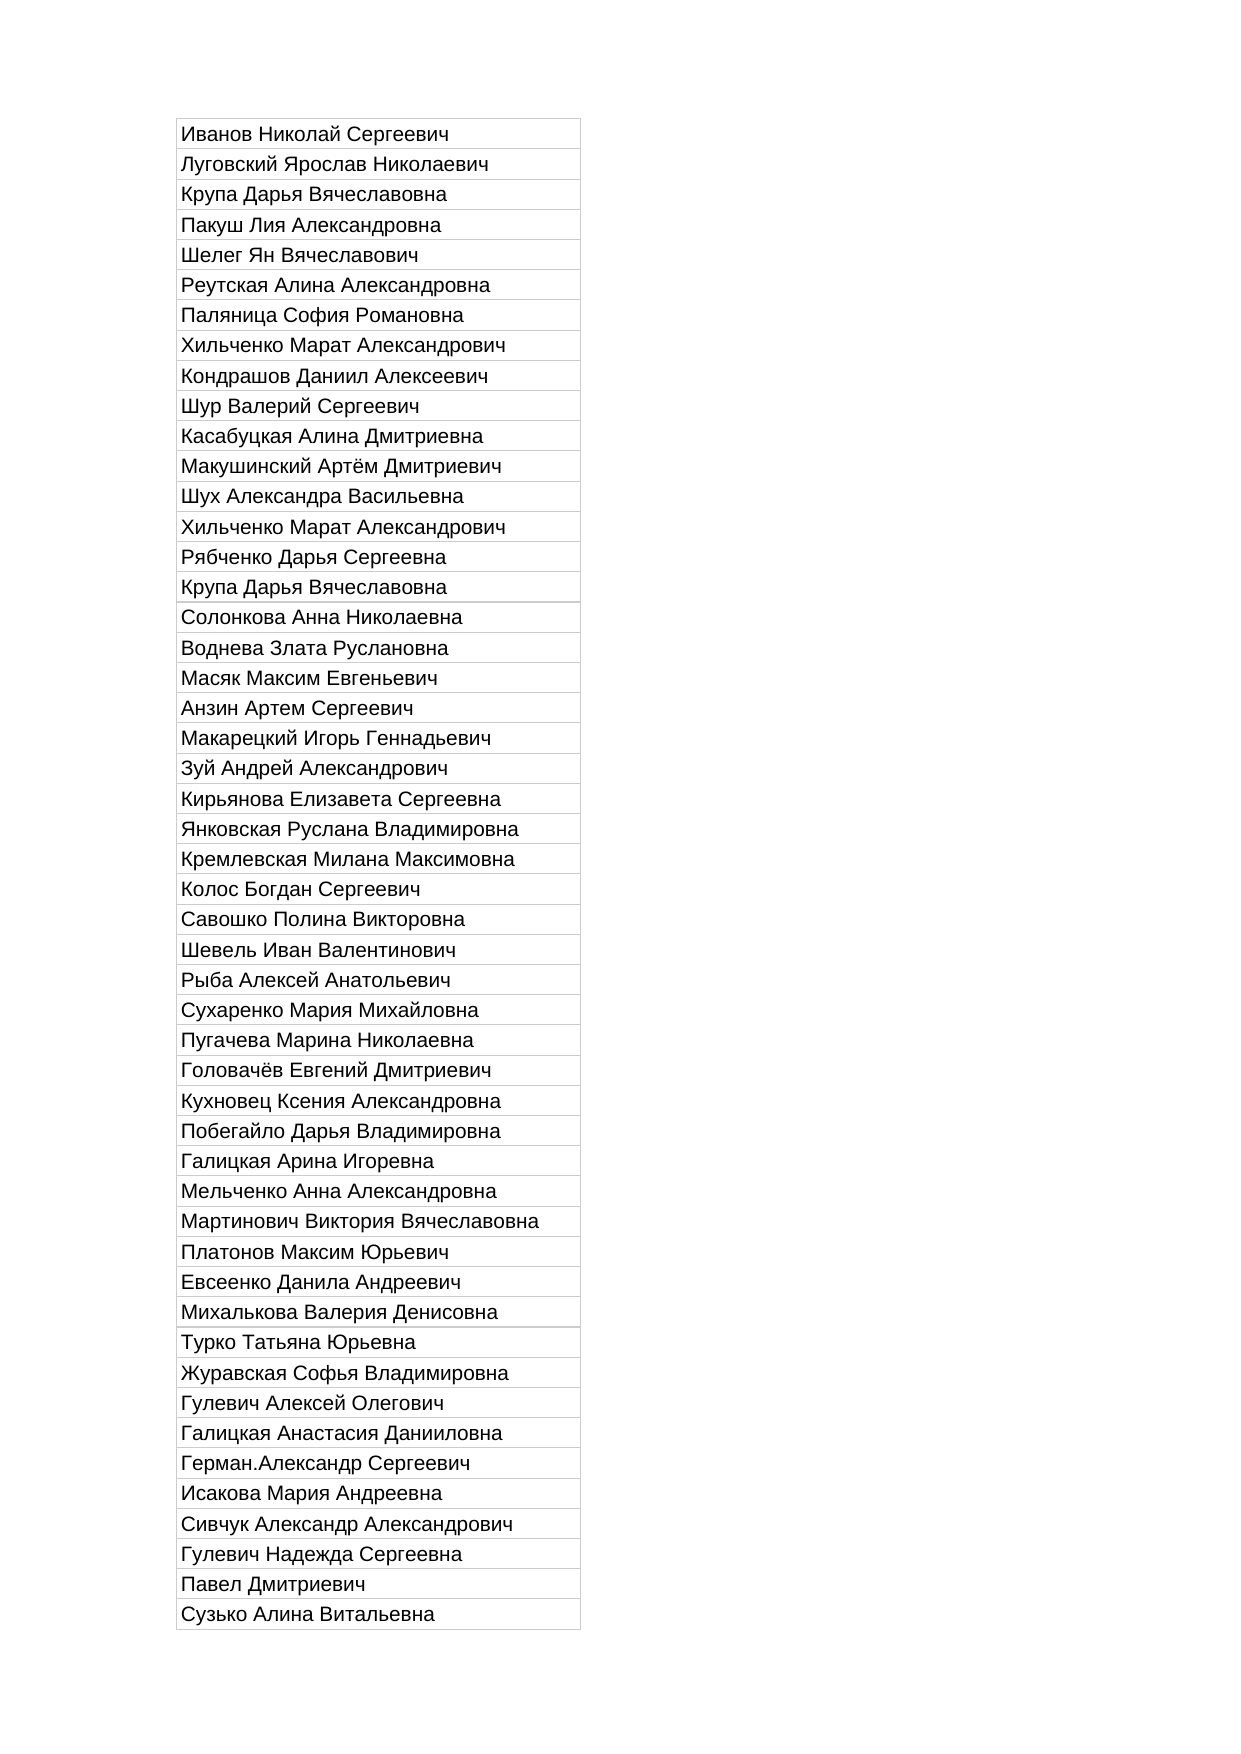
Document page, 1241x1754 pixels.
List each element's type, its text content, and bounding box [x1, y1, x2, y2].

table_cell Крупа Дарья Вячеславовна [177, 180, 580, 209]
table_cell Луговский Ярослав Николаевич [177, 149, 580, 178]
table_cell Платонов Максим Юрьевич [177, 1237, 580, 1266]
table_cell Пакуш Лия Александровна [177, 210, 580, 239]
table_cell Кирьянова Елизавета Сергеевна [177, 784, 580, 813]
table_cell Журавская Софья Владимировна [177, 1358, 580, 1387]
table_cell Галицкая Арина Игоревна [177, 1146, 580, 1175]
table_cell Мельченко Анна Александровна [177, 1176, 580, 1206]
table_cell Гулевич Надежда Сергеевна [177, 1539, 580, 1568]
table_cell Иванов Николай Сергеевич [177, 119, 580, 148]
table_cell Воднева Злата Руслановна [177, 633, 580, 662]
table_cell Кремлевская Милана Максимовна [177, 844, 580, 873]
table_cell Шелег Ян Вячеславович [177, 240, 580, 269]
table_cell Рыба Алексей Анатольевич [177, 965, 580, 994]
table_cell Побегайло Дарья Владимировна [177, 1116, 580, 1145]
table_cell Савошко Полина Викторовна [177, 905, 580, 934]
table_cell Сузько Алина Витальевна [177, 1599, 580, 1628]
table_cell Шур Валерий Сергеевич [177, 391, 580, 420]
table_cell Герман.Александр Сергеевич [177, 1448, 580, 1477]
table_cell Головачёв Евгений Дмитриевич [177, 1056, 580, 1085]
table_cell Мартинович Виктория Вячеславовна [177, 1207, 580, 1236]
table_cell Крупа Дарья Вячеславовна [177, 572, 580, 601]
table_cell Макарецкий Игорь Геннадьевич [177, 723, 580, 752]
table_cell Сухаренко Мария Михайловна [177, 995, 580, 1024]
table_cell Шевель Иван Валентинович [177, 935, 580, 964]
table_cell Евсеенко Данила Андреевич [177, 1267, 580, 1296]
table_cell Кондрашов Даниил Алексеевич [177, 361, 580, 390]
table_cell Солонкова Анна Николаевна [177, 603, 580, 632]
table_cell Исакова Мария Андреевна [177, 1479, 580, 1508]
table_cell Хильченко Марат Александрович [177, 512, 580, 541]
table_cell Масяк Максим Евгеньевич [177, 663, 580, 692]
table_cell Анзин Артем Сергеевич [177, 693, 580, 722]
table_cell Янковская Руслана Владимировна [177, 814, 580, 843]
table_cell Михалькова Валерия Денисовна [177, 1297, 580, 1326]
table_cell Галицкая Анастасия Данииловна [177, 1418, 580, 1447]
table_cell Кухновец Ксения Александровна [177, 1086, 580, 1115]
table_cell Пугачева Марина Николаевна [177, 1025, 580, 1054]
table_cell Рябченко Дарья Сергеевна [177, 542, 580, 571]
table_cell Зуй Андрей Александрович [177, 754, 580, 783]
table_cell Колос Богдан Сергеевич [177, 874, 580, 903]
table_cell Касабуцкая Алина Дмитриевна [177, 421, 580, 450]
table_cell Турко Татьяна Юрьевна [177, 1328, 580, 1357]
table_cell Паляница София Романовна [177, 300, 580, 329]
table_cell Павел Дмитриевич [177, 1569, 580, 1598]
table_cell Гулевич Алексей Олегович [177, 1388, 580, 1417]
table_cell Шух Александра Васильевна [177, 482, 580, 511]
table_cell Сивчук Александр Александрович [177, 1509, 580, 1538]
table_cell Макушинский Артём Дмитриевич [177, 451, 580, 481]
table_cell Реутская Алина Александровна [177, 270, 580, 299]
table_cell Хильченко Марат Александрович [177, 331, 580, 360]
